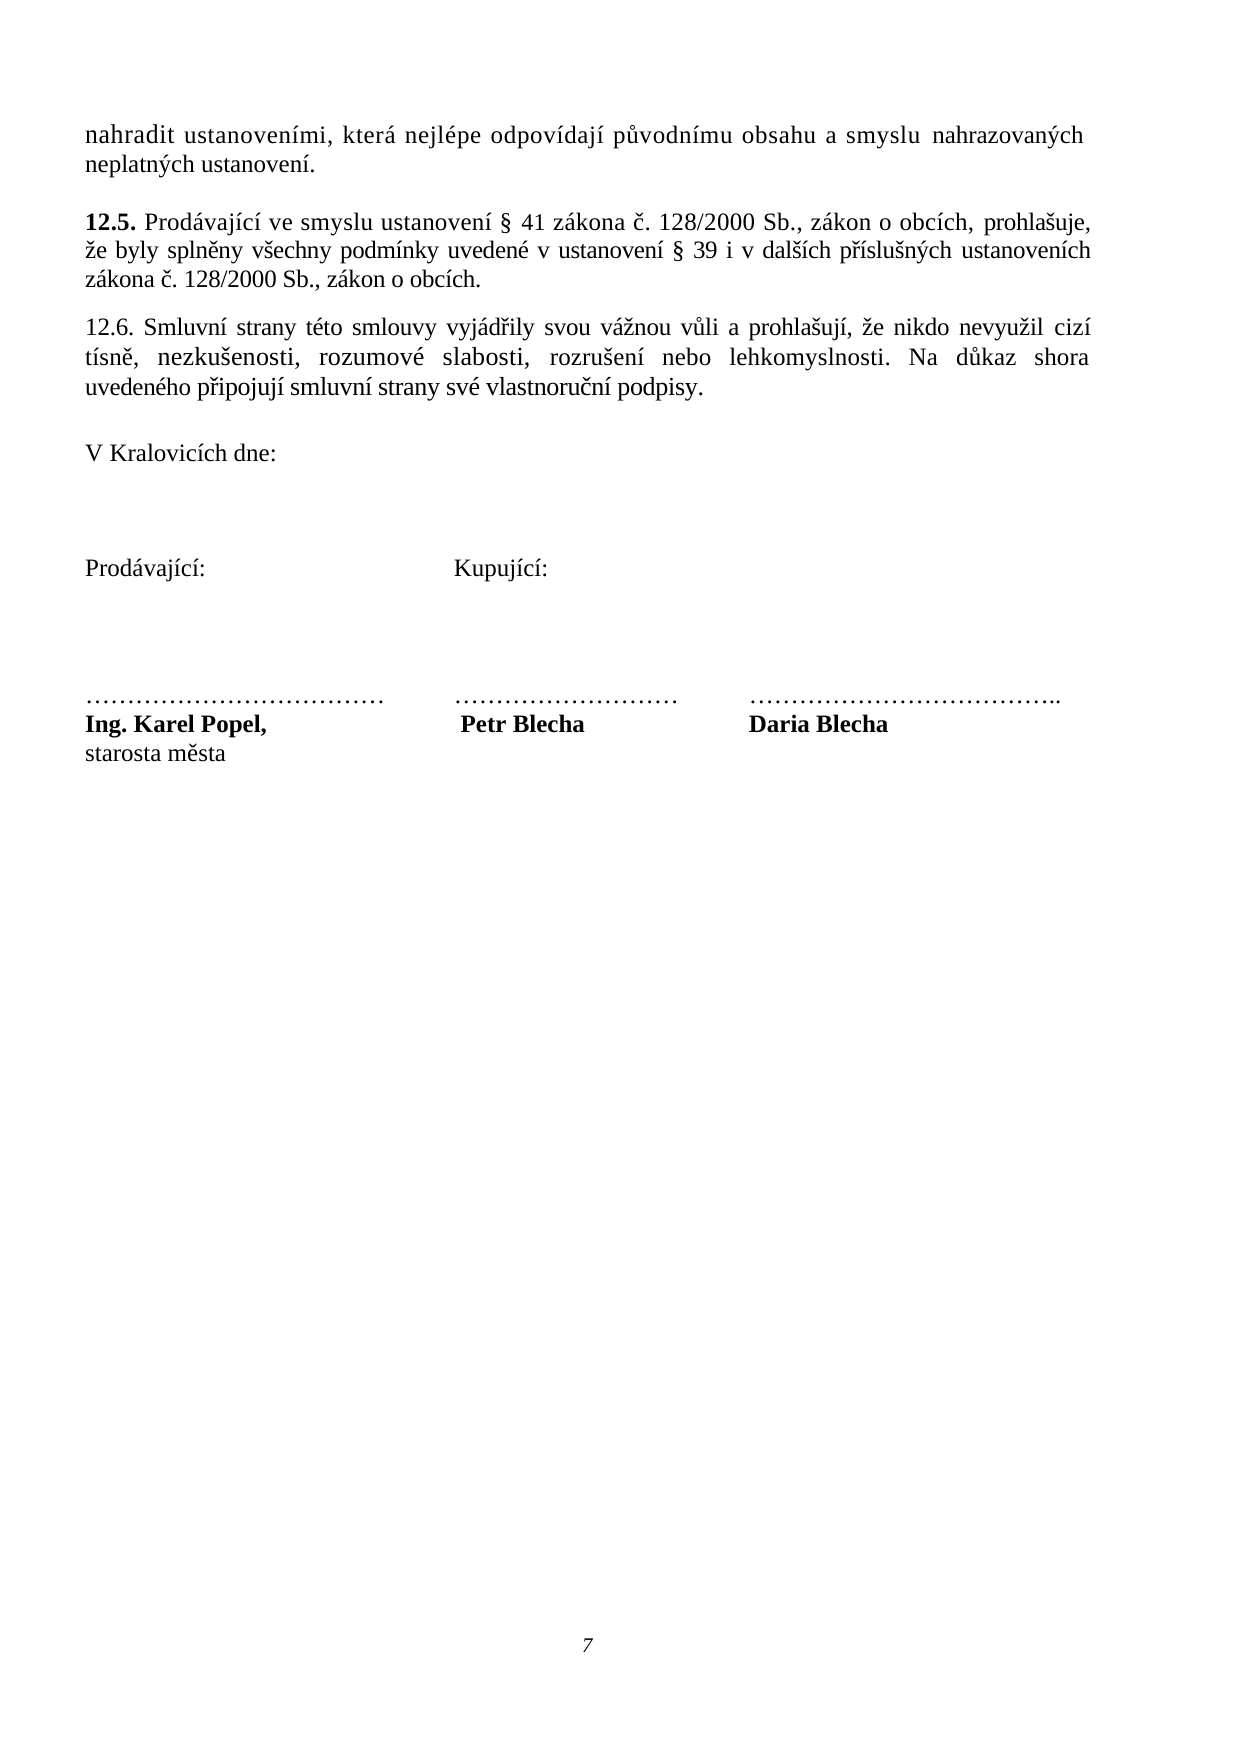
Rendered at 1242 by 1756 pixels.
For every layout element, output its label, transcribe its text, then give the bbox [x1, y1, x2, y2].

text 12.5. Prodávající ve smyslu ustanovení § 41 zákona č. 128/2000 Sb., zákon o obcích, prohlašuje, že byly splněny všechny podmínky uvedené v ustanovení § 39 i v dalších příslušných ustanoveních zákona č. 128/2000 Sb., zákon o obcích. [85, 207, 1091, 293]
text starosta města [85, 738, 1091, 767]
text V Kralovicích dne: [85, 438, 1091, 467]
text Prodávající: Kupující: [85, 553, 1091, 582]
text Ing. Karel Popel, Petr Blecha Daria Blecha [85, 709, 1091, 738]
text 12.6. Smluvní strany této smlouvy vyjádřily svou vážnou vůli a prohlašují, že nikdo nevyužil cizí tísně, nezkušenosti, rozumové slabosti, rozrušení nebo lehkomyslnosti. Na důkaz shora uvedeného připojují smluvní strany své vlastnoruční podpisy. [85, 312, 1091, 401]
text ……………………………… ……………………… ……………………………….. [85, 681, 1091, 709]
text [85, 118, 1083, 178]
